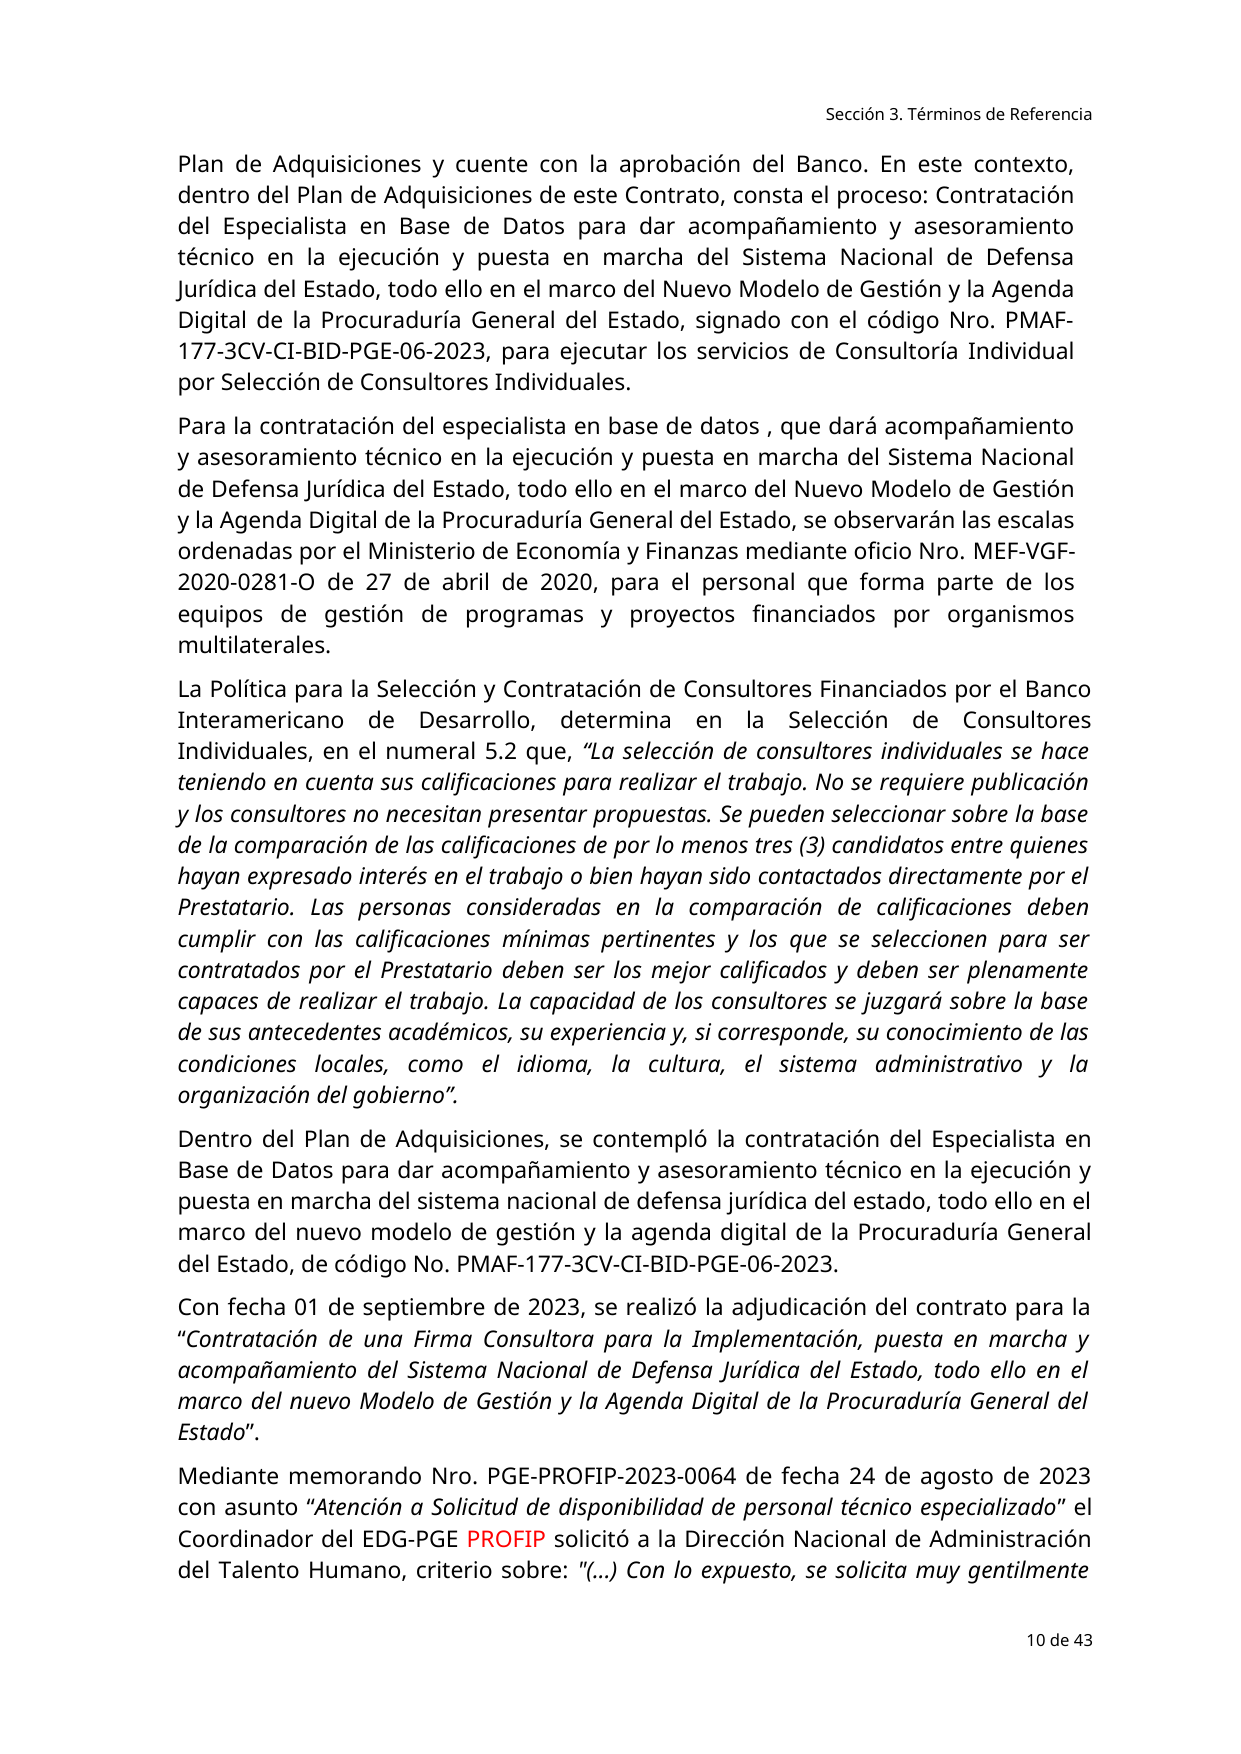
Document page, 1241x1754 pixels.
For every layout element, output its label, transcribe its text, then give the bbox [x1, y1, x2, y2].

text Para la contratación del especialista en base de datos , que dará acompañamiento y asesoramiento técnico en la ejecución y puesta en marcha del Sistema Nacional de Defensa Jurídica del Estado, todo ello en el marco del Nuevo Modelo de Gestión y la Agenda Digital de la Procuraduría General del Estado, se observarán las escalas ordenadas por el Ministerio de Economía y Finanzas mediante oficio Nro. MEF-VGF-2020-0281-O de 27 de abril de 2020, para el personal que forma parte de los equipos de gestión de programas y proyectos financiados por organismos multilaterales. [177, 410, 1075, 660]
text La Política para la Selección y Contratación de Consultores Financiados por el Banco Interamericano de Desarrollo, determina en la Selección de Consultores Individuales, en el numeral 5.2 que, “La selección de consultores individuales se hace teniendo en cuenta sus calificaciones para realizar el trabajo. No se requiere publicación y los consultores no necesitan presentar propuestas. Se pueden seleccionar sobre la base de la comparación de las calificaciones de por lo menos tres (3) candidatos entre quienes hayan expresado interés en el trabajo o bien hayan sido contactados directamente por el Prestatario. Las personas consideradas en la comparación de calificaciones deben cumplir con las calificaciones mínimas pertinentes y los que se seleccionen para ser contratados por el Prestatario deben ser los mejor calificados y deben ser plenamente capaces de realizar el trabajo. La capacidad de los consultores se juzgará sobre la base de sus antecedentes académicos, su experiencia y, si corresponde, su conocimiento de las condiciones locales, como el idioma, la cultura, el sistema administrativo y la organización del gobierno”. [177, 673, 1093, 1110]
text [177, 148, 1075, 398]
text Dentro del Plan de Adquisiciones, se contempló la contratación del Especialista en Base de Datos para dar acompañamiento y asesoramiento técnico en la ejecución y puesta en marcha del sistema nacional de defensa jurídica del estado, todo ello en el marco del nuevo modelo de gestión y la agenda digital de la Procuraduría General del Estado, de código No. PMAF-177-3CV-CI-BID-PGE-06-2023. [177, 1123, 1093, 1279]
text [177, 1460, 1093, 1585]
text Con fecha 01 de septiembre de 2023, se realizó la adjudicación del contrato para la “Contratación de una Firma Consultora para la Implementación, puesta en marcha y acompañamiento del Sistema Nacional de Defensa Jurídica del Estado, todo ello en el marco del nuevo Modelo de Gestión y la Agenda Digital de la Procuraduría General del Estado”. [177, 1291, 1093, 1448]
